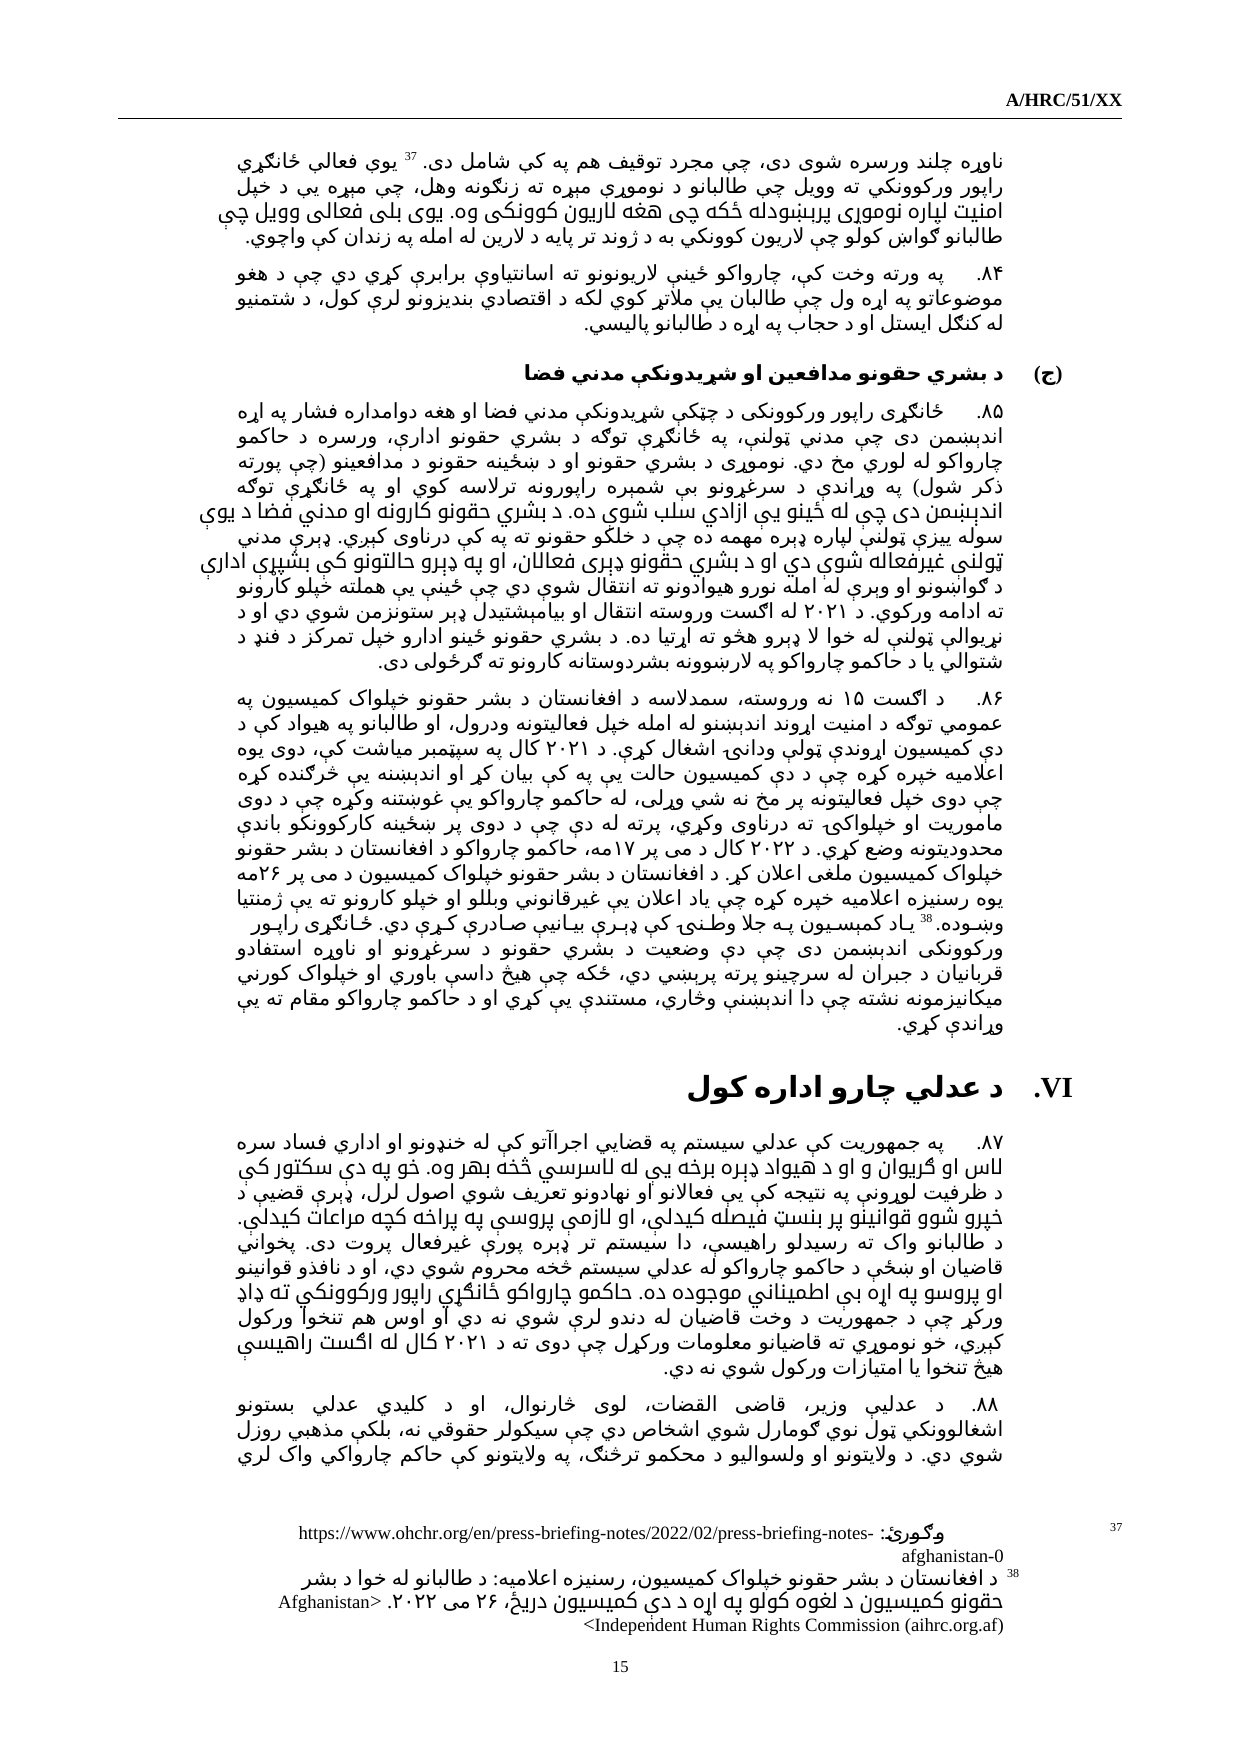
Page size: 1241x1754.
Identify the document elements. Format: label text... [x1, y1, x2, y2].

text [236, 1391, 1004, 1466]
text ۸۴. په ورته وخت کې، چارواکو ځینې لاریونونو ته اسانتیاوې برابرې کړي دي چې د هغو موضوعاتو په اړه ول چې طالبان یې ملاتړ کوي لکه د اقتصادي بندیزونو لرې کول، د شتمنیو له کنګل ایستل او د حجاب په اړه د طالبانو پالیسي. [236, 260, 1004, 335]
text ۸۵. ځانګړی راپور ورکوونکی د چټکې شړیدونکې مدني فضا او هغه دوامداره فشار په اړه اندېښمن دی چې مدني ټولنې، په ځانګړې توګه د بشري حقونو ادارې، ورسره د حاکمو چارواکو له لوري مخ دي. نوموړی د بشري حقونو او د ښځینه حقونو د مدافعینو (چې پورته ذکر شول) په وړاندې د سرغړونو بې شمېره راپورونه ترلاسه کوي او په ځانګړې توګه اندېښمن دی چې له ځینو یې ازادي سلب شوې ده. د بشري حقونو کارونه او مدني فضا د یوې سوله ییزې ټولنې لپاره ډېره مهمه ده چې د خلکو حقونو ته په کې درناوی کېږي. ډېرې مدني ټولنې غیرفعاله شوې دي او د بشري حقونو ډېری فعالان، او په ډېرو حالتونو کې بشپړې ادارې د ګواښونو او وېرې له امله نورو هیوادونو ته انتقال شوې دي چې ځینې یې هملته خپلو کارونو ته ادامه ورکوي. د ۲۰۲۱ له اګست وروسته انتقال او بیامېشتیدل ډېر ستونزمن شوي دي او د نړیوالې ټولنې له خوا لا ډېرو هڅو ته اړتیا ده. د بشري حقونو ځینو ادارو خپل تمرکز د فنډ د شتوالي یا د حاکمو چارواکو په لارښوونه بشردوستانه کارونو ته ګرځولی دی. [236, 398, 1004, 673]
text (ج) د بشري حقونو مدافعین او شړیدونکې مدني فضا [236, 360, 1122, 385]
text VI. د عدلي چارو اداره کول [236, 1073, 1122, 1104]
text ۸۷. په جمهوریت کې عدلي سیستم په قضايي اجراآتو کې له خنډونو او اداري فساد سره لاس او ګریوان و او د هیواد ډېره برخه یې له لاسرسي څخه بهر وه. خو په دې سکتور کې د ظرفیت لوړونې په نتیجه کې یې فعالانو او نهادونو تعریف شوي اصول لرل، ډېرې قضیې د خپرو شوو قوانینو پر بنسټ فیصله کیدلې، او لازمې پروسې په پراخه کچه مراعات کیدلې. د طالبانو واک ته رسیدلو راهیسې، دا سیستم تر ډېره پورې غیرفعال پروت دی. پخواني قاضیان او ښځې د حاکمو چارواکو له عدلي سیستم څخه محروم شوي دي، او د نافذو قوانینو او پروسو په اړه بې اطمیناني موجوده ده. حاکمو چارواکو ځانګړي راپور ورکوونکي ته ډاډ ورکړ چې د جمهوریت د وخت قاضیان له دندو لرې شوي نه دي او اوس هم تنخوا ورکول کېږي، خو نوموړي ته قاضیانو معلومات ورکړل چې دوی ته د ۲۰۲۱ کال له اګست راهیسې هیڅ تنخوا یا امتیازات ورکول شوي نه دي. [236, 1129, 1004, 1379]
text ۸۶. د اګست ۱۵ نه وروسته، سمدلاسه د افغانستان د بشر حقونو خپلواک کمیسیون په عمومي توګه د امنیت اړوند اندېښنو له امله خپل فعالیتونه ودرول، او طالبانو په هیواد کې د دې کمیسیون اړوندې ټولې ودانۍ اشغال کړې. د ۲۰۲۱ کال په سپټمبر میاشت کې، دوی یوه اعلامیه خپره کړه چې د دې کمیسیون حالت یې په کې بیان کړ او اندېښنه یې څرګنده کړه چې دوی خپل فعالیتونه پر مخ نه شي وړلی، له حاکمو چارواکو یې غوښتنه وکړه چې د دوی ماموریت او خپلواکۍ ته درناوی وکړي، پرته له دې چې د دوی پر ښځینه کارکوونکو باندې محدودیتونه وضع کړي. د ۲۰۲۲ کال د می پر ۱۷مه، حاکمو چارواکو د افغانستان د بشر حقونو خپلواک کمیسیون ملغی اعلان کړ. د افغانستان د بشر حقونو خپلواک کمیسیون د می پر ۲۶مه یوه رسنیزه اعلامیه خپره کړه چې یاد اعلان یې غیرقانوني وبللو او خپلو کارونو ته یې ژمنتیا وښوده. یاد کمېسیون په جلا وطنۍ کې ډېرې بیانیې صادرې کړې دي. ځانګړی راپور ورکوونکی اندېښمن دی چې دې وضعیت د بشري حقونو د سرغړونو او ناوړه استفادو قربانیان د جبران له سرچینو پرته پرېښي دي، ځکه چې هیڅ داسې باوري او خپلواک کورني میکانیزمونه نشته چې دا اندېښنې وڅاري، مستندې یې کړي او د حاکمو چارواکو مقام ته یې وړاندې کړي. [236, 685, 1004, 1035]
